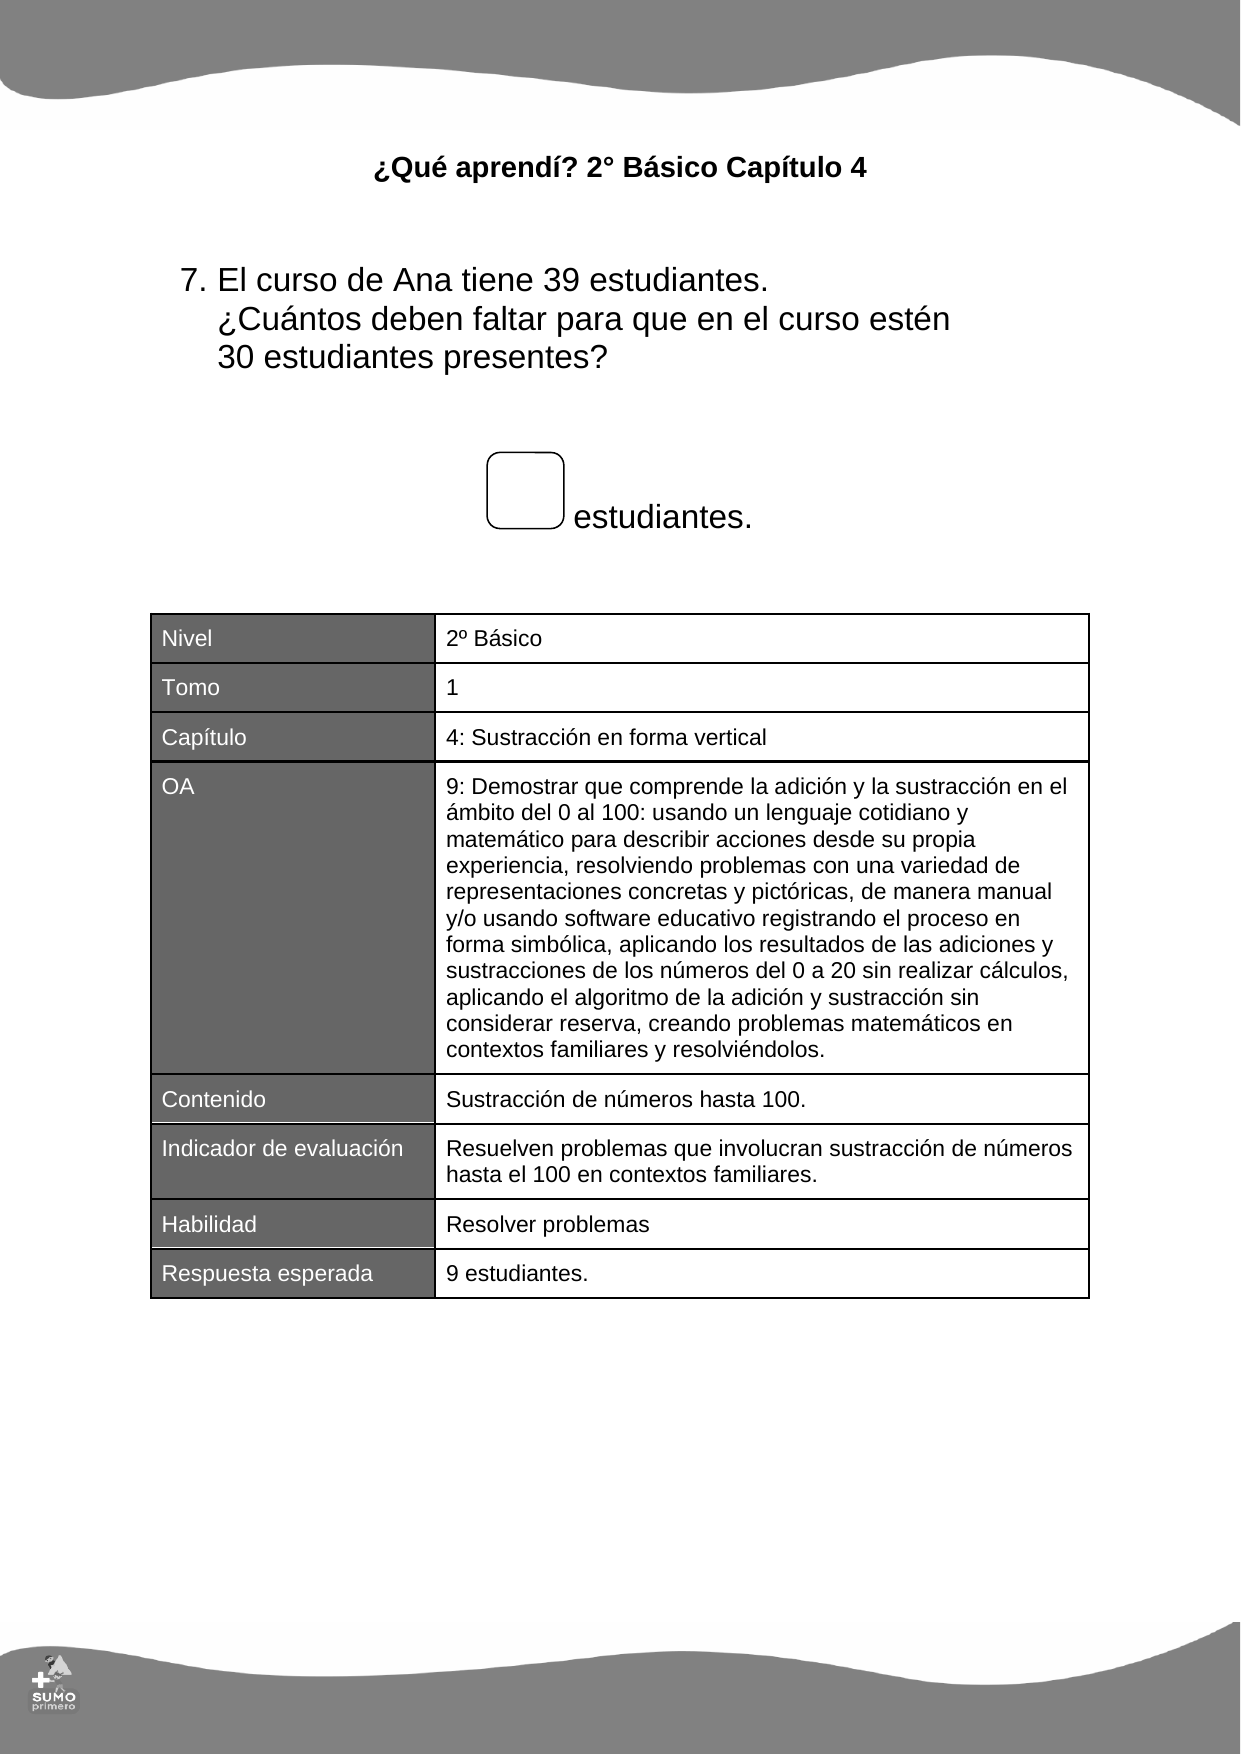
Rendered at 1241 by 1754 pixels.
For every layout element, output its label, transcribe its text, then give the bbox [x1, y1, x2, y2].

table_cell 9: Demostrar que comprende la adición y la sustracción en el ámbito del 0 al 100: usando un lenguaje cotidiano y matemático para describir acciones desde su propia experiencia, resolviendo problemas con una variedad de representaciones concretas y pictóricas, de manera manual y/o usando software educativo registrando el proceso en forma simbólica, aplicando los resultados de las adiciones y sustracciones de los números del 0 a 20 sin realizar cálculos, aplicando el algoritmo de la adición y sustracción sin considerar reserva, creando problemas matemáticos en contextos familiares y resolviéndolos. [436, 763, 1088, 1073]
text estudiantes. [150, 453, 1090, 536]
table_cell Tomo [152, 664, 434, 711]
table_cell Respuesta esperada [152, 1250, 434, 1297]
text 30 estudiantes presentes? [217, 337, 1090, 376]
table_cell Resolver problemas [436, 1200, 1088, 1247]
text ¿Qué aprendí? 2° Básico Capítulo 4 [150, 150, 1090, 183]
picture [0, 0, 1241, 130]
table_cell Contenido [152, 1075, 434, 1122]
table_cell Indicador de evaluación [152, 1125, 434, 1198]
table_header 2º Básico [436, 615, 1088, 662]
table_cell 9 estudiantes. [436, 1250, 1088, 1297]
table_cell Resuelven problemas que involucran sustracción de números hasta el 100 en contextos familiares. [436, 1125, 1088, 1198]
table_cell Sustracción de números hasta 100. [436, 1075, 1088, 1122]
table_cell Capítulo [152, 713, 434, 760]
picture [0, 1622, 1241, 1754]
list El curso de Ana tiene 39 estudiantes. [179, 260, 1090, 299]
table_header Nivel [152, 615, 434, 662]
table_cell 1 [436, 664, 1088, 711]
table_cell 4: Sustracción en forma vertical [436, 713, 1088, 760]
table_cell OA [152, 763, 434, 1073]
table_cell Habilidad [152, 1200, 434, 1247]
text ¿Cuántos deben faltar para que en el curso estén [217, 299, 1090, 337]
